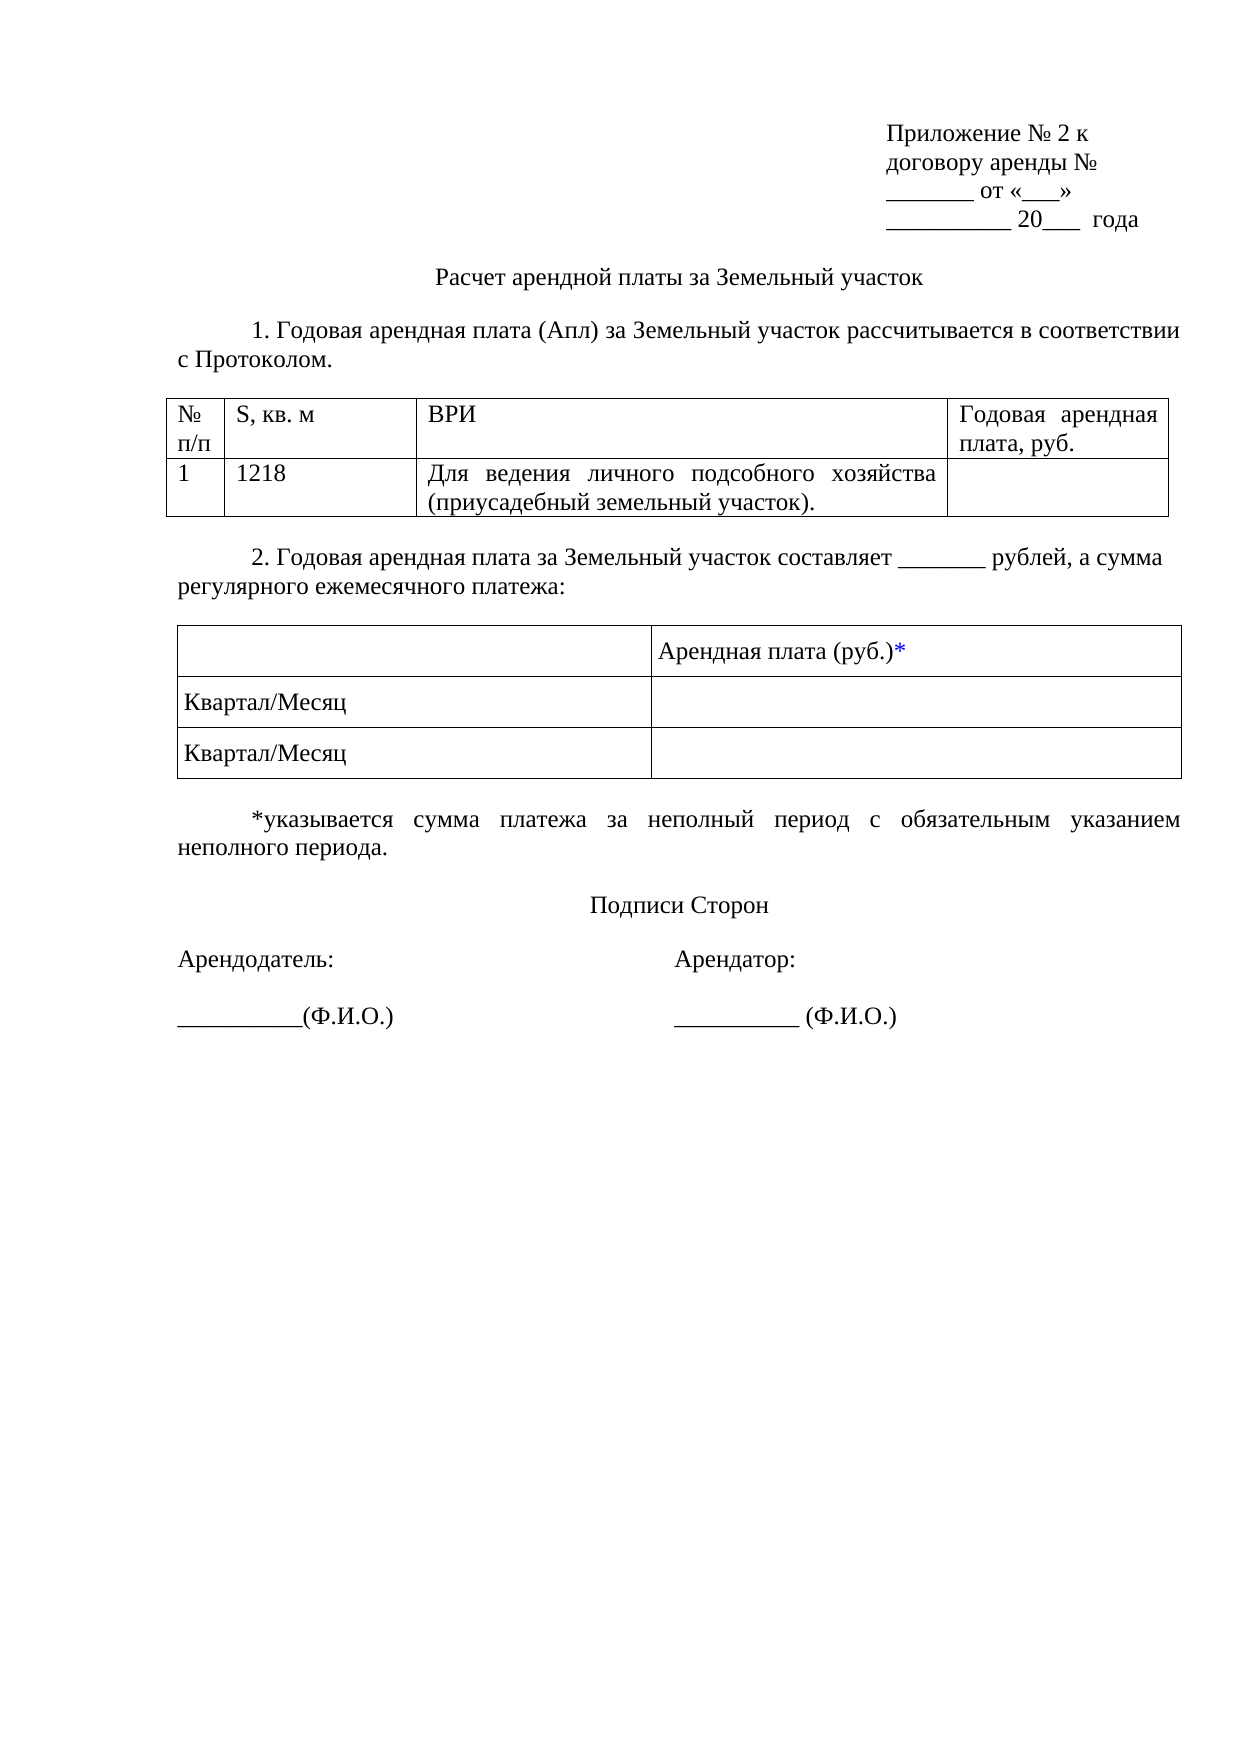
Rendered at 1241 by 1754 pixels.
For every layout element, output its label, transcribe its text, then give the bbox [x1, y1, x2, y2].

table_cell Для ведения личного подсобного хозяйства (приусадебный земельный участок). [417, 459, 947, 516]
table_header S, кв. м [225, 399, 416, 457]
table_cell 1218 [225, 459, 416, 516]
table_header ВРИ [417, 399, 947, 457]
table_header Арендодатель: [166, 944, 663, 1001]
text Приложение № 2 к договору аренды № _______ от «___» __________ 20___ года [886, 118, 1181, 233]
table_header [178, 626, 651, 676]
table_header Годовая арендная плата, руб. [948, 399, 1168, 457]
table_cell __________ (Ф.И.О.) [663, 1001, 1160, 1030]
table_cell Квартал/Месяц [178, 677, 651, 727]
table_cell [652, 677, 1181, 727]
text 1. Годовая арендная плата (Апл) за Земельный участок рассчитывается в соответствии с Протоколом. [177, 316, 1181, 373]
text 2. Годовая арендная плата за Земельный участок составляет _______ рублей, а сумма регулярного ежемесячного платежа: [177, 542, 1181, 599]
table_cell [652, 728, 1181, 778]
text Расчет арендной платы за Земельный участок [177, 262, 1181, 291]
table_cell 1 [167, 459, 224, 516]
text *указывается сумма платежа за неполный период с обязательным указанием неполного периода. [177, 804, 1181, 861]
table_header № п/п [167, 399, 224, 457]
table_cell Квартал/Месяц [178, 728, 651, 778]
table_header Арендная плата (руб.)* [652, 626, 1181, 676]
table_header Арендатор: [663, 944, 1160, 1001]
text Подписи Сторон [177, 890, 1181, 919]
table_cell [948, 459, 1168, 516]
table_cell __________(Ф.И.О.) [166, 1001, 663, 1030]
